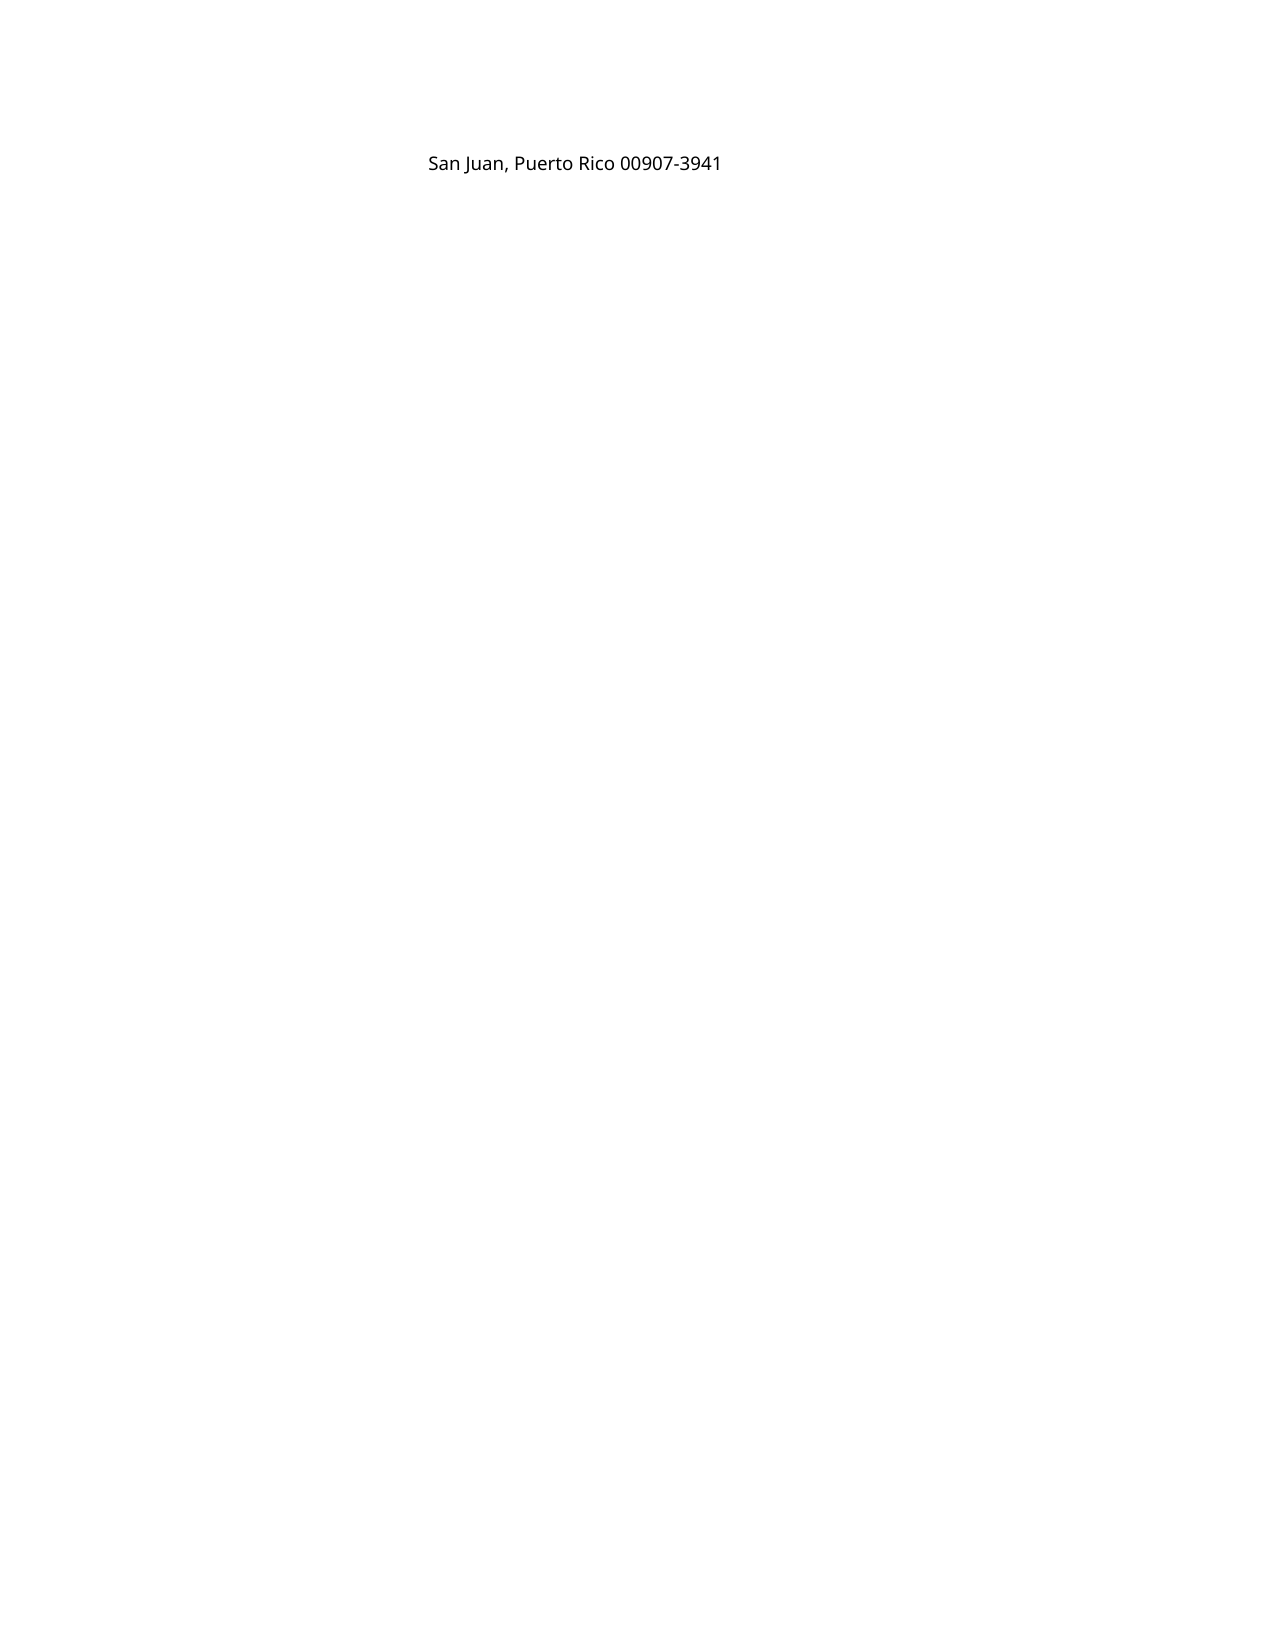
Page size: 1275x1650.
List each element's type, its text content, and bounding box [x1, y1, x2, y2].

text San Juan, Puerto Rico 00907-3941 [150, 150, 1125, 176]
